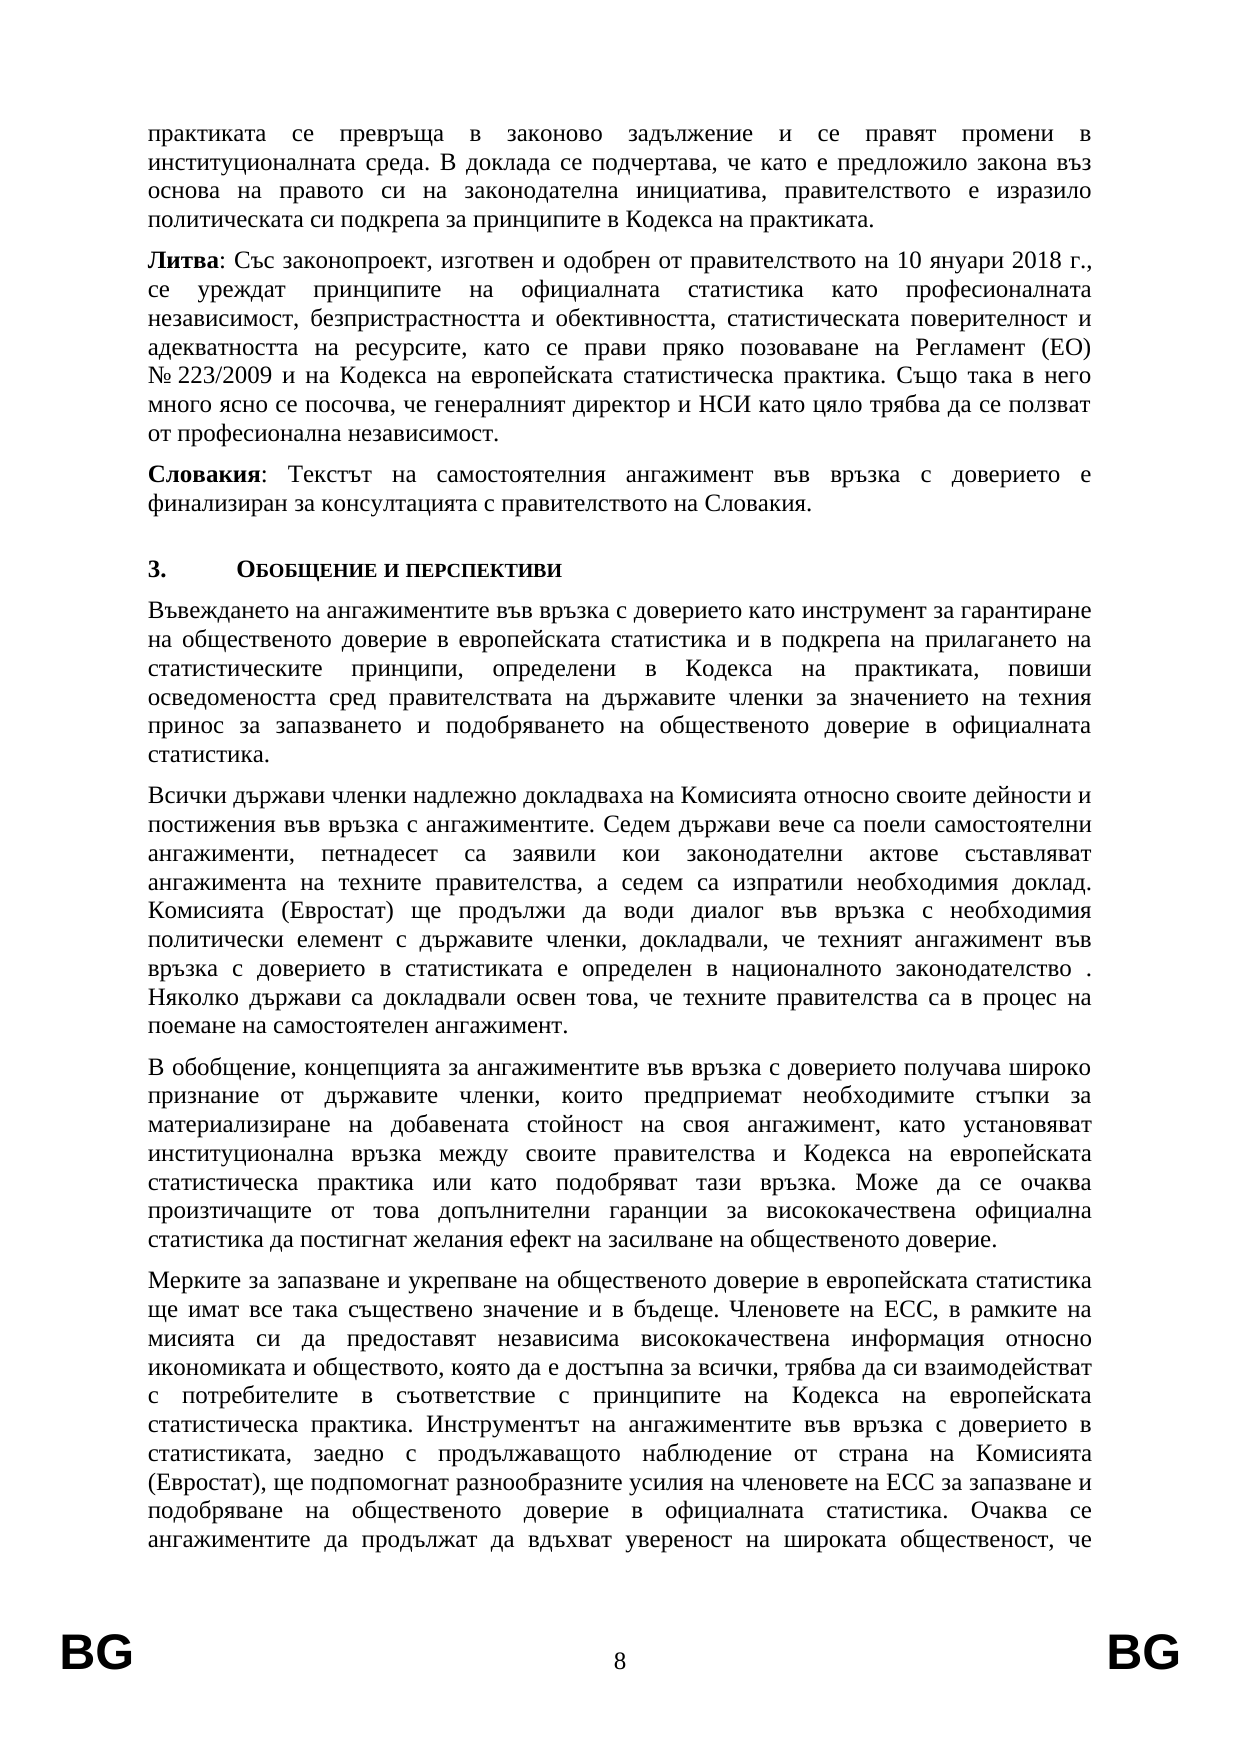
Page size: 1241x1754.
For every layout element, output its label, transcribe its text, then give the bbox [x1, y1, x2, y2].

text Словакия: Текстът на самостоятелния ангажимент във връзка с доверието е финализиран за консултацията с правителството на Словакия. [148, 459, 1093, 517]
text Всички държави членки надлежно докладваха на Комисията относно своите дейности и постижения във връзка с ангажиментите. Седем държави вече са поели самостоятелни ангажименти, петнадесет са заявили кои законодателни актове съставляват ангажимента на техните правителства, а седем са изпратили необходимия доклад. Комисията (Евростат) ще продължи да води диалог във връзка с необходимия политически елемент с държавите членки, докладвали, че техният ангажимент във връзка с доверието в статистиката е определен в националното законодателство . Няколко държави са докладвали освен това, че техните правителства са в процес на поемане на самостоятелен ангажимент. [148, 781, 1093, 1039]
text В обобщение, концепцията за ангажиментите във връзка с доверието получава широко признание от държавите членки, които предприемат необходимите стъпки за материализиране на добавената стойност на своя ангажимент, като установяват институционална връзка между своите правителства и Кодекса на европейската статистическа практика или като подобряват тази връзка. Може да се очаква произтичащите от това допълнителни гаранции за висококачествена официална статистика да постигнат желания ефект на засилване на общественото доверие. [148, 1052, 1093, 1253]
text Въвеждането на ангажиментите във връзка с доверието като инструмент за гарантиране на общественото доверие в европейската статистика и в подкрепа на прилагането на статистическите принципи, определени в Кодекса на практиката, повиши осведомеността сред правителствата на държавите членки за значението на техния принос за запазването и подобряването на общественото доверие в официалната статистика. [148, 596, 1093, 768]
subtitle Обобщение и перспективи [148, 554, 1093, 583]
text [148, 118, 1093, 233]
text Литва: Със законопроект, изготвен и одобрен от правителството на 10 януари 2018 г., се уреждат принципите на официалната статистика като професионалната независимост, безпристрастността и обективността, статистическата поверителност и адекватността на ресурсите, като се прави пряко позоваване на Регламент (ЕО) № 223/2009 и на Кодекса на европейската статистическа практика. Също така в него много ясно се посочва, че генералният директор и НСИ като цяло трябва да се ползват от професионална независимост. [148, 246, 1093, 447]
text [148, 1266, 1093, 1553]
